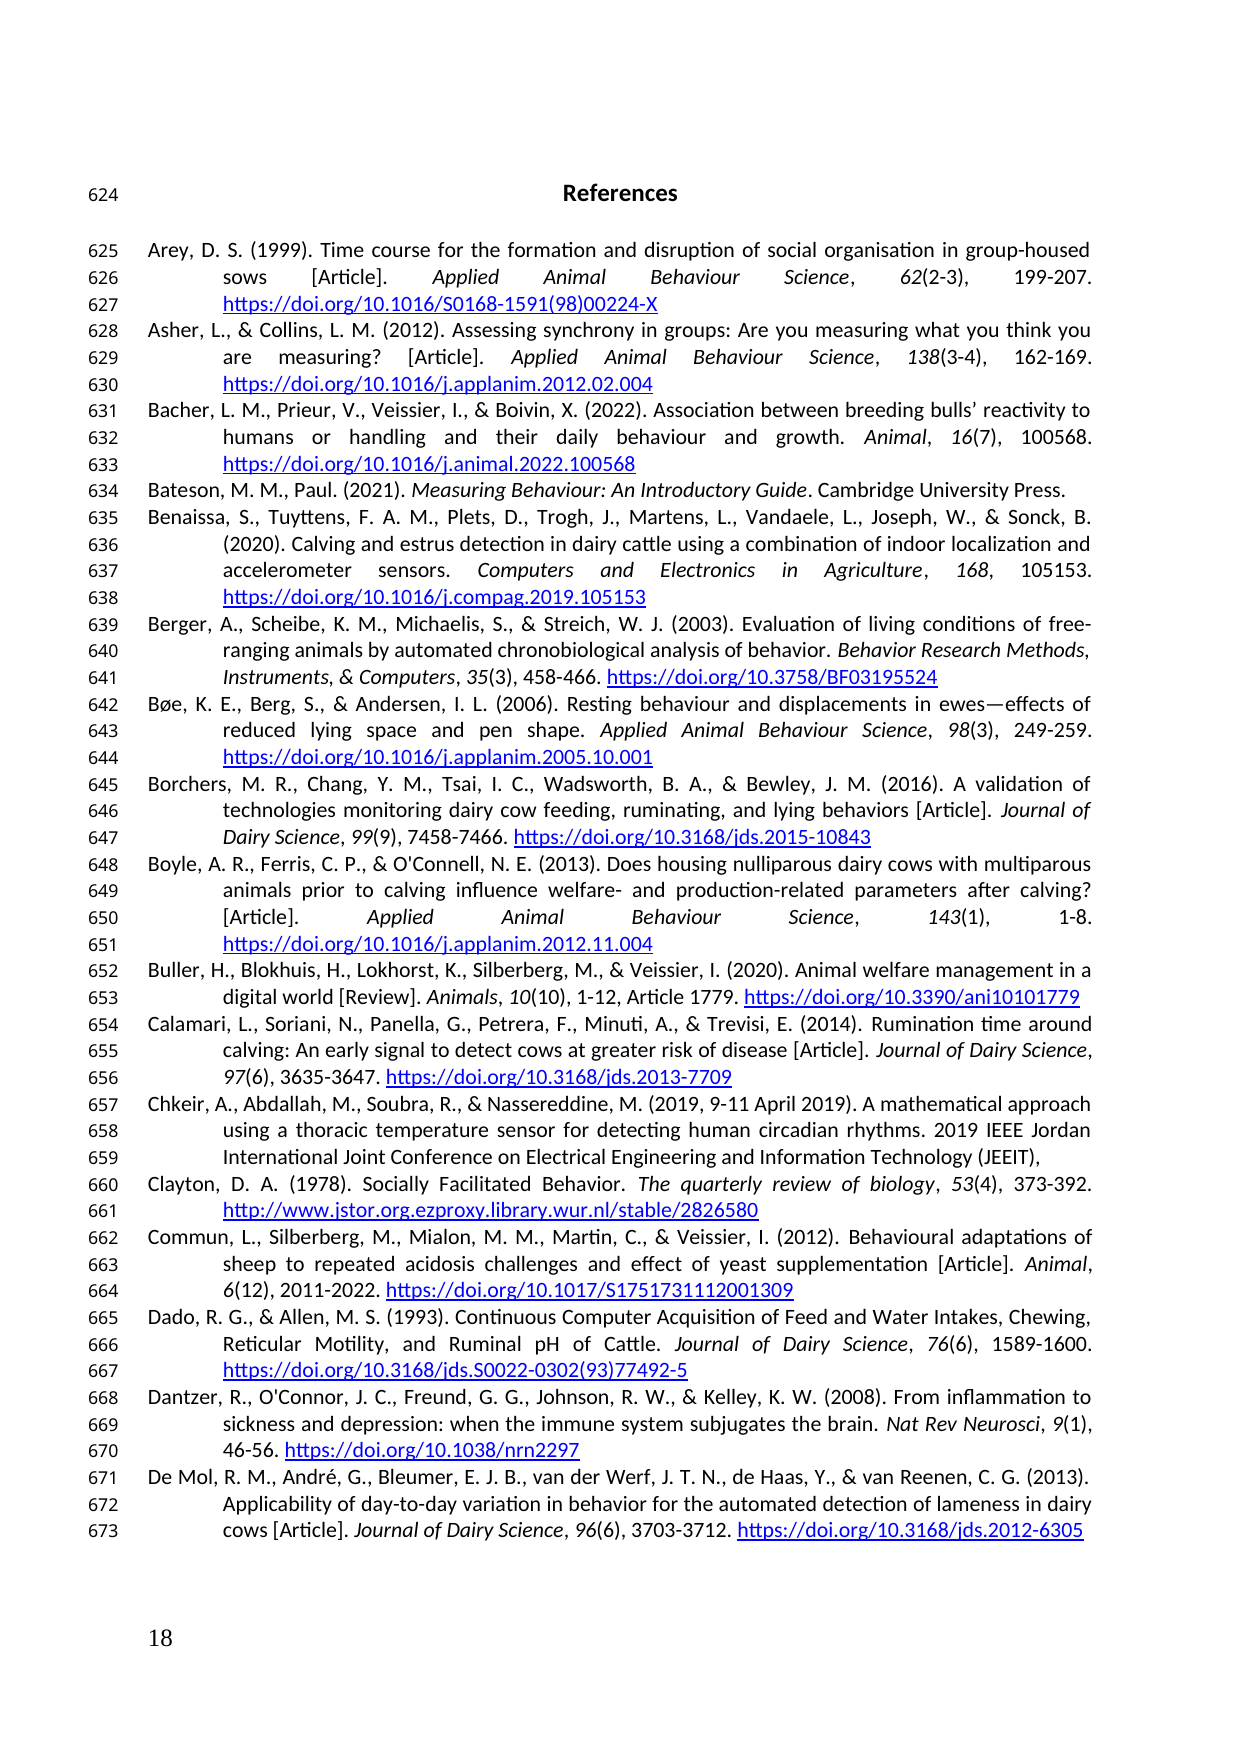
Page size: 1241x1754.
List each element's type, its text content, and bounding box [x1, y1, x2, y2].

text De Mol, R. M., André, G., Bleumer, E. J. B., van der Werf, J. T. N., de Haas, Y., & van Reenen, C. G. (2013). Applicability of day-to-day variation in behavior for the automated detection of lameness in dairy cows [Article]. Journal of Dairy Science, 96(6), 3703-3712. https://doi.org/10.3168/jds.2012-6305 [148, 1463, 1092, 1543]
text Arey, D. S. (1999). Time course for the formation and disruption of social organisation in group-housed sows [Article]. Applied Animal Behaviour Science, 62(2-3), 199-207. https://doi.org/10.1016/S0168-1591(98)00224-X [148, 237, 1092, 317]
text Calamari, L., Soriani, N., Panella, G., Petrera, F., Minuti, A., & Trevisi, E. (2014). Rumination time around calving: An early signal to detect cows at greater risk of disease [Article]. Journal of Dairy Science, 97(6), 3635-3647. https://doi.org/10.3168/jds.2013-7709 [148, 1010, 1092, 1090]
text Dantzer, R., O'Connor, J. C., Freund, G. G., Johnson, R. W., & Kelley, K. W. (2008). From inflammation to sickness and depression: when the immune system subjugates the brain. Nat Rev Neurosci, 9(1), 46-56. https://doi.org/10.1038/nrn2297 [148, 1383, 1092, 1463]
text Bøe, K. E., Berg, S., & Andersen, I. L. (2006). Resting behaviour and displacements in ewes—effects of reduced lying space and pen shape. Applied Animal Behaviour Science, 98(3), 249-259. https://doi.org/10.1016/j.applanim.2005.10.001 [148, 690, 1092, 770]
text References [148, 177, 1092, 207]
text Berger, A., Scheibe, K. M., Michaelis, S., & Streich, W. J. (2003). Evaluation of living conditions of free-ranging animals by automated chronobiological analysis of behavior. Behavior Research Methods, Instruments, & Computers, 35(3), 458-466. https://doi.org/10.3758/BF03195524 [148, 610, 1092, 690]
text Commun, L., Silberberg, M., Mialon, M. M., Martin, C., & Veissier, I. (2012). Behavioural adaptations of sheep to repeated acidosis challenges and effect of yeast supplementation [Article]. Animal, 6(12), 2011-2022. https://doi.org/10.1017/S1751731112001309 [148, 1223, 1092, 1303]
text Borchers, M. R., Chang, Y. M., Tsai, I. C., Wadsworth, B. A., & Bewley, J. M. (2016). A validation of technologies monitoring dairy cow feeding, ruminating, and lying behaviors [Article]. Journal of Dairy Science, 99(9), 7458-7466. https://doi.org/10.3168/jds.2015-10843 [148, 770, 1092, 850]
text Buller, H., Blokhuis, H., Lokhorst, K., Silberberg, M., & Veissier, I. (2020). Animal welfare management in a digital world [Review]. Animals, 10(10), 1-12, Article 1779. https://doi.org/10.3390/ani10101779 [148, 957, 1092, 1010]
text Boyle, A. R., Ferris, C. P., & O'Connell, N. E. (2013). Does housing nulliparous dairy cows with multiparous animals prior to calving influence welfare- and production-related parameters after calving? [Article]. Applied Animal Behaviour Science, 143(1), 1-8. https://doi.org/10.1016/j.applanim.2012.11.004 [148, 850, 1092, 957]
text Bateson, M. M., Paul. (2021). Measuring Behaviour: An Introductory Guide. Cambridge University Press. [148, 477, 1092, 503]
text Clayton, D. A. (1978). Socially Facilitated Behavior. The quarterly review of biology, 53(4), 373-392. http://www.jstor.org.ezproxy.library.wur.nl/stable/2826580 [148, 1170, 1092, 1223]
text Dado, R. G., & Allen, M. S. (1993). Continuous Computer Acquisition of Feed and Water Intakes, Chewing, Reticular Motility, and Ruminal pH of Cattle. Journal of Dairy Science, 76(6), 1589-1600. https://doi.org/10.3168/jds.S0022-0302(93)77492-5 [148, 1303, 1092, 1383]
text Asher, L., & Collins, L. M. (2012). Assessing synchrony in groups: Are you measuring what you think you are measuring? [Article]. Applied Animal Behaviour Science, 138(3-4), 162-169. https://doi.org/10.1016/j.applanim.2012.02.004 [148, 317, 1092, 397]
text Benaissa, S., Tuyttens, F. A. M., Plets, D., Trogh, J., Martens, L., Vandaele, L., Joseph, W., & Sonck, B. (2020). Calving and estrus detection in dairy cattle using a combination of indoor localization and accelerometer sensors. Computers and Electronics in Agriculture, 168, 105153. https://doi.org/10.1016/j.compag.2019.105153 [148, 503, 1092, 610]
text Bacher, L. M., Prieur, V., Veissier, I., & Boivin, X. (2022). Association between breeding bulls’ reactivity to humans or handling and their daily behaviour and growth. Animal, 16(7), 100568. https://doi.org/10.1016/j.animal.2022.100568 [148, 397, 1092, 477]
text Chkeir, A., Abdallah, M., Soubra, R., & Nassereddine, M. (2019, 9-11 April 2019). A mathematical approach using a thoracic temperature sensor for detecting human circadian rhythms. 2019 IEEE Jordan International Joint Conference on Electrical Engineering and Information Technology (JEEIT), [148, 1090, 1092, 1170]
